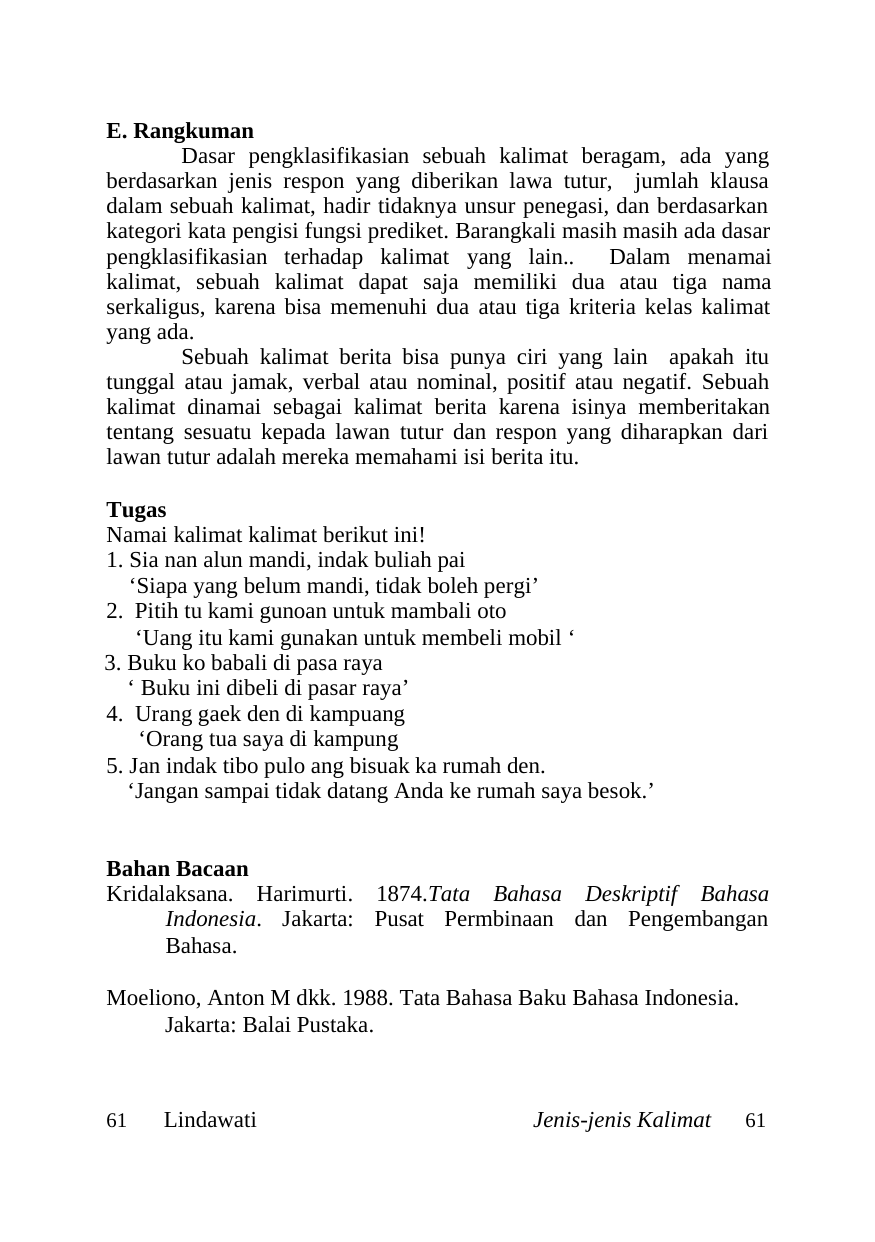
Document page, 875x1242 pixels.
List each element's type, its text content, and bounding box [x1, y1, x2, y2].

text Tugas [106, 496, 169, 522]
text yang ada. [106, 319, 197, 344]
text E. Rangkuman [106, 117, 257, 143]
text Bahasa. [165, 932, 780, 958]
text ‘Siapa yang belum mandi, tidak boleh pergi’ [129, 572, 780, 599]
text lawan tutur adalah mereka memahami isi berita itu. [106, 444, 581, 469]
text Dasar pengklasifikasian sebuah kalimat beragam, ada yang berdasarkan jenis respon yang diberikan lawa tutur, jumlah klausa [106, 144, 771, 194]
text Namai kalimat kalimat berikut ini! [106, 522, 428, 547]
text kalimat dinamai sebagai kalimat berita karena isinya memberitakan tentang sesuatu kepada lawan tutur dan respon yang diharapkan dari [106, 394, 771, 444]
text 1. Sia nan alun mandi, indak buliah pai [106, 547, 468, 572]
text Sebuah kalimat berita bisa punya ciri yang lain apakah itu tunggal atau jamak, verbal atau nominal, positif atau negatif. Sebuah [106, 344, 772, 394]
text ‘ Buku ini dibeli di pasar raya’ [127, 675, 780, 700]
text 3. Buku ko babali di pasa raya [104, 650, 385, 675]
text pengklasifikasian terhadap kalimat yang lain.. Dalam menamai kalimat, sebuah kalimat dapat saja memiliki dua atau tiga nama serkaligus, karena bisa memenuhi dua atau tiga kriteria kelas kalimat [106, 244, 772, 319]
text Indonesia. Jakarta: Pusat Permbinaan dan Pengembangan [165, 907, 780, 932]
text ‘Jangan sampai tidak datang Anda ke rumah saya besok.’ [127, 778, 780, 803]
text 4. Urang gaek den di kampuang [106, 700, 408, 727]
text 5. Jan indak tibo pulo ang bisuak ka rumah den. [106, 752, 548, 778]
text Bahan Bacaan [106, 855, 252, 882]
text dalam sebuah kalimat, hadir tidaknya unsur penegasi, dan berdasarkan kategori kata pengisi fungsi prediket. Barangkali masih masih ada dasar [106, 194, 772, 244]
text Jakarta: Balai Pustaka. [161, 1011, 377, 1037]
text Moeliono, Anton M dkk. 1988. Tata Bahasa Baku Bahasa Indonesia. [106, 984, 742, 1011]
text ‘Uang itu kami gunakan untuk membeli mobil ‘ [135, 624, 780, 650]
text Kridalaksana. Harimurti. 1874.Tata Bahasa Deskriptif Bahasa [106, 882, 772, 907]
text ‘Orang tua saya di kampung [135, 727, 402, 752]
text 2. Pitih tu kami gunoan untuk mambali oto [106, 599, 509, 624]
